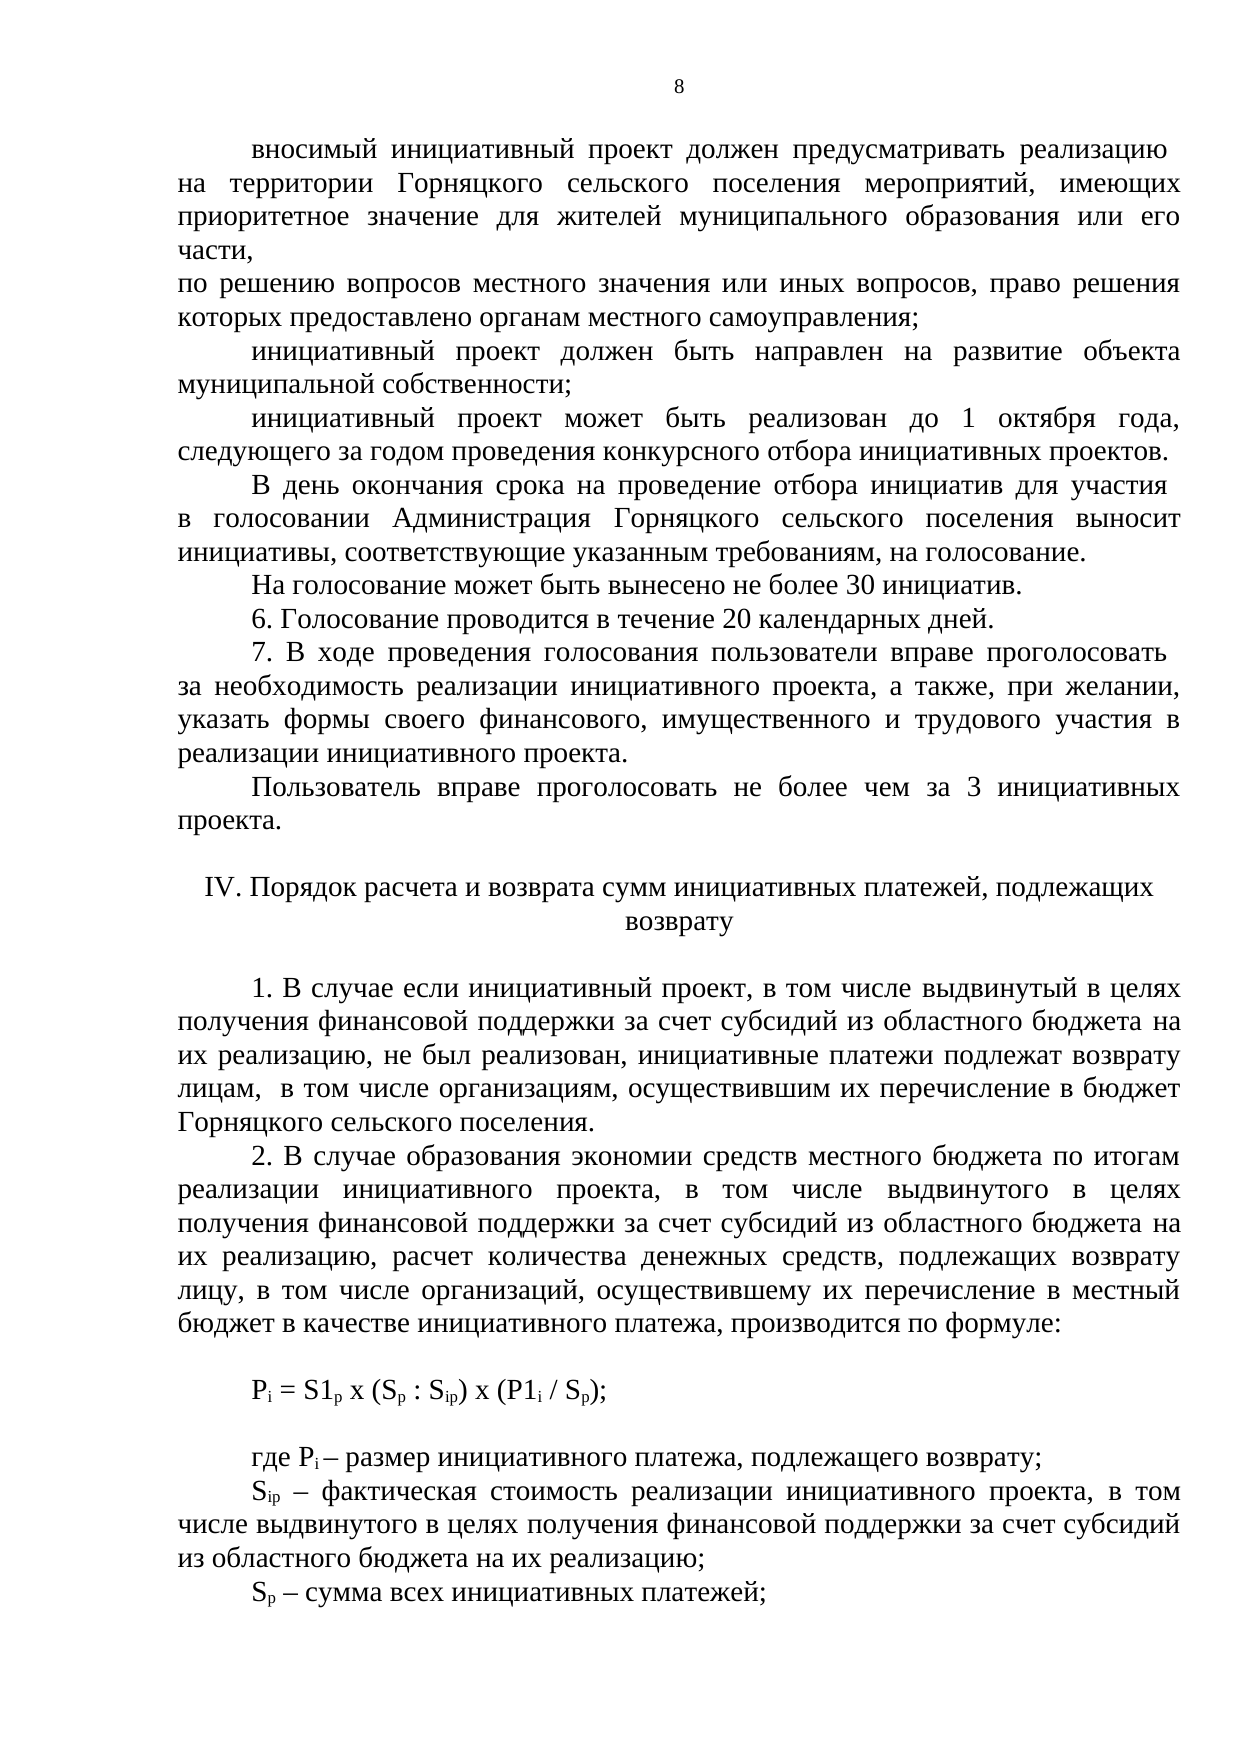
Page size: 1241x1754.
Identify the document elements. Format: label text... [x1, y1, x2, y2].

text Sp – сумма всех инициативных платежей; [177, 1574, 1181, 1607]
text 1. В случае если инициативный проект, в том числе выдвинутый в целях получения финансовой поддержки за счет субсидий из областного бюджета на их реализацию, не был реализован, инициативные платежи подлежат возврату лицам, в том числе организациям, осуществившим их перечисление в бюджет Горняцкого сельского поселения. [177, 970, 1181, 1138]
text На голосование может быть вынесено не более 30 инициатив. [177, 567, 1181, 601]
text Пользователь вправе проголосовать не более чем за 3 инициативных проекта. [177, 769, 1181, 836]
text 6. Голосование проводится в течение 20 календарных дней. [177, 601, 1181, 634]
text вносимый инициативный проект должен предусматривать реализацию на территории Горняцкого сельского поселения мероприятий, имеющих приоритетное значение для жителей муниципального образования или его части, по решению вопросов местного значения или иных вопросов, право решения которых предоставлено органам местного самоуправления; [177, 131, 1181, 333]
text Sip – фактическая стоимость реализации инициативного проекта, в том числе выдвинутого в целях получения финансовой поддержки за счет субсидий из областного бюджета на их реализацию; [177, 1473, 1181, 1574]
text В день окончания срока на проведение отбора инициатив для участия в голосовании Администрация Горняцкого сельского поселения выносит инициативы, соответствующие указанным требованиям, на голосование. [177, 467, 1181, 567]
text IV. Порядок расчета и возврата сумм инициативных платежей, подлежащих возврату [177, 869, 1181, 936]
text где Pi – размер инициативного платежа, подлежащего возврату; [177, 1439, 1181, 1473]
text 2. В случае образования экономии средств местного бюджета по итогам реализации инициативного проекта, в том числе выдвинутого в целях получения финансовой поддержки за счет субсидий из областного бюджета на их реализацию, расчет количества денежных средств, подлежащих возврату лицу, в том числе организаций, осуществившему их перечисление в местный бюджет в качестве инициативного платежа, производится по формуле: [177, 1138, 1181, 1339]
text инициативный проект должен быть направлен на развитие объекта муниципальной собственности; [177, 333, 1181, 400]
text 7. В ходе проведения голосования пользователи вправе проголосовать за необходимость реализации инициативного проекта, а также, при желании, указать формы своего финансового, имущественного и трудового участия в реализации инициативного проекта. [177, 634, 1181, 769]
text инициативный проект может быть реализован до 1 октября года, следующего за годом проведения конкурсного отбора инициативных проектов. [177, 400, 1181, 467]
text Pi = S1p x (Sp : Sip) x (P1i / Sp); [177, 1372, 1181, 1406]
